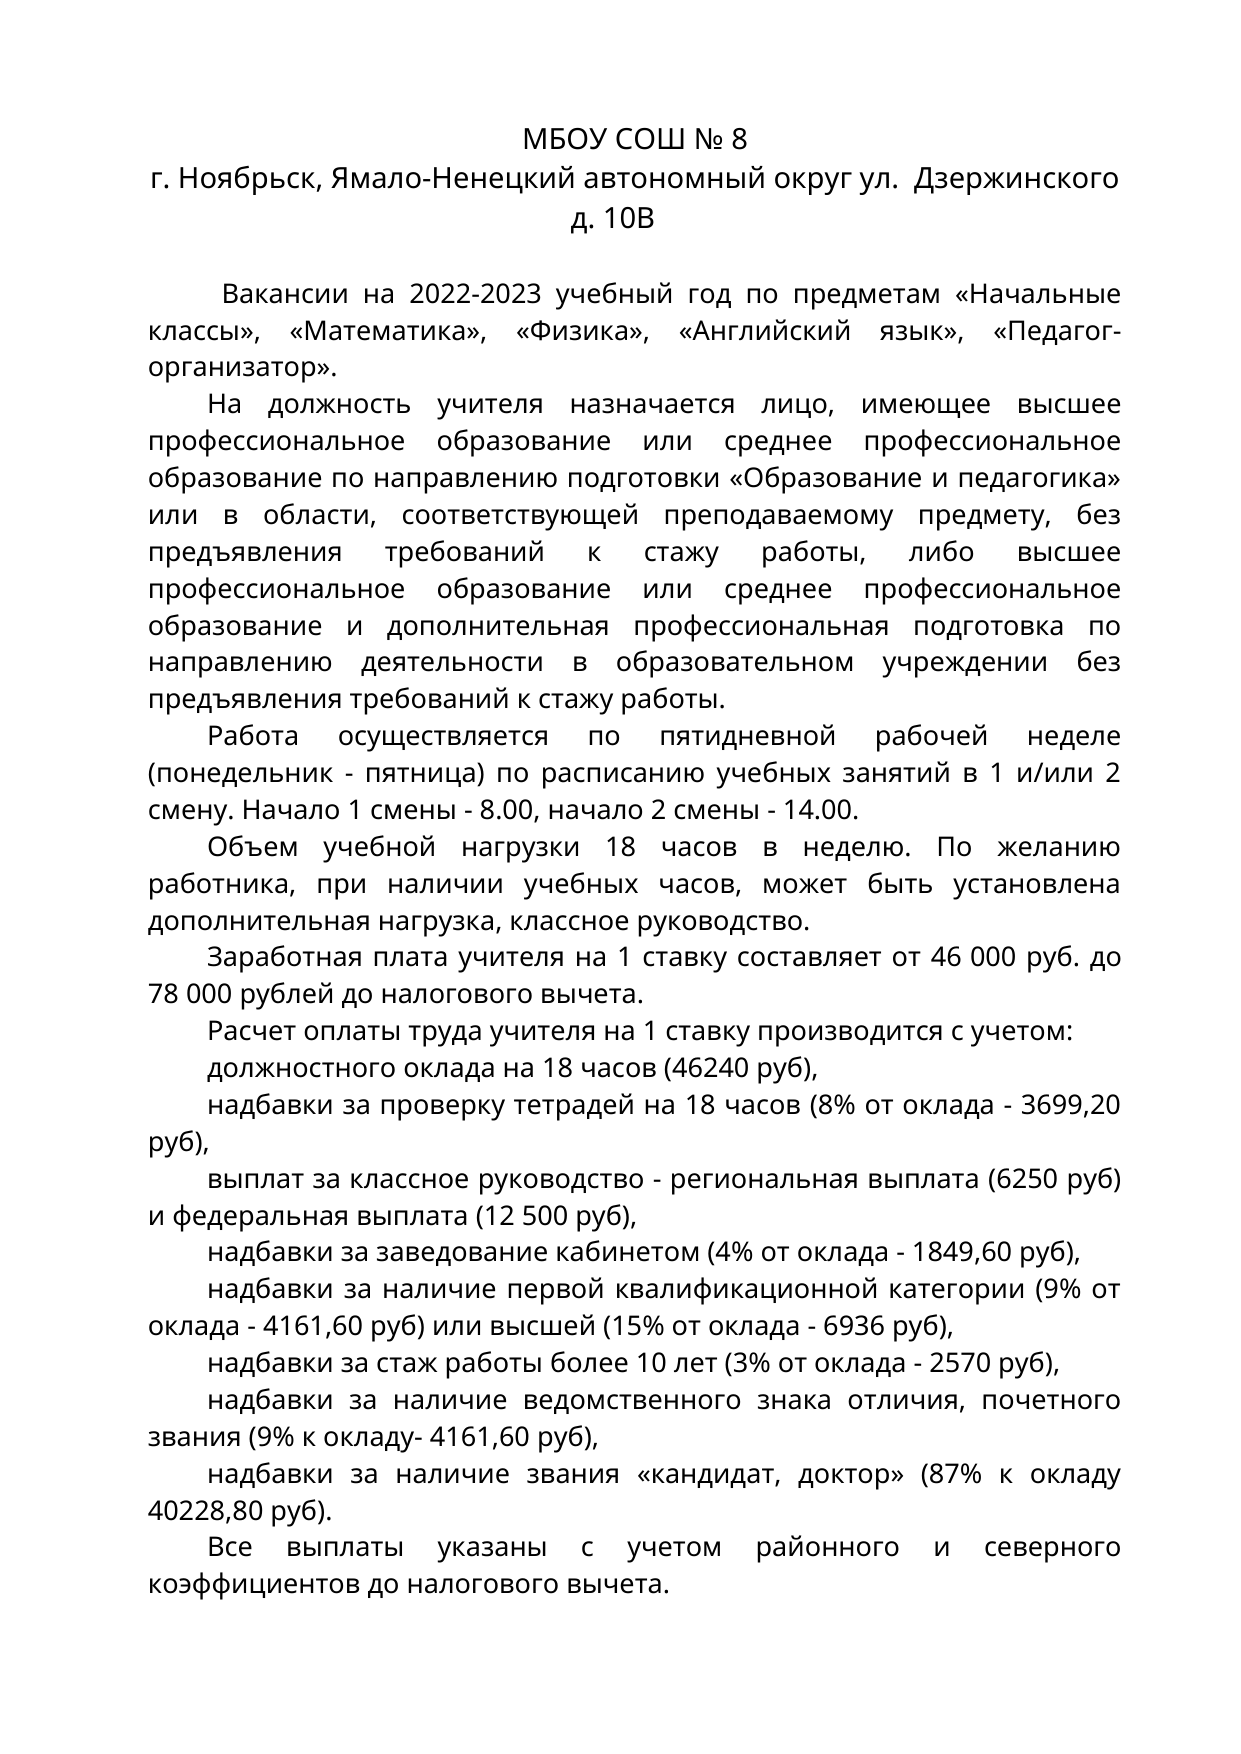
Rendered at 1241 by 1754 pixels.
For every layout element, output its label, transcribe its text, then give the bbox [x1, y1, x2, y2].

text надбавки за стаж работы более 10 лет (3% от оклада - 2570 руб), [148, 1343, 1122, 1380]
text надбавки за проверку тетрадей на 18 часов (8% от оклада - 3699,20 руб), [148, 1085, 1122, 1159]
text Объем учебной нагрузки 18 часов в неделю. По желанию работника, при наличии учебных часов, может быть установлена дополнительная нагрузка, классное руководство. [148, 827, 1122, 938]
text На должность учителя назначается лицо, имеющее высшее профессиональное образование или среднее профессиональное образование по направлению подготовки «Образование и педагогика» или в области, соответствующей преподаваемому предмету, без предъявления требований к стажу работы, либо высшее профессиональное образование или среднее профессиональное образование и дополнительная профессиональная подготовка по направлению деятельности в образовательном учреждении без предъявления требований к стажу работы. [148, 385, 1122, 717]
text выплат за классное руководство - региональная выплата (6250 руб) и федеральная выплата (12 500 руб), [148, 1159, 1122, 1233]
text надбавки за заведование кабинетом (4% от оклада - 1849,60 руб), [148, 1233, 1122, 1270]
text Все выплаты указаны с учетом районного и северного коэффициентов до налогового вычета. [148, 1528, 1122, 1602]
text Работа осуществляется по пятидневной рабочей неделе (понедельник - пятница) по расписанию учебных занятий в 1 и/или 2 смену. Начало 1 смены - 8.00, начало 2 смены - 14.00. [148, 717, 1122, 827]
text Расчет оплаты труда учителя на 1 ставку производится с учетом: [148, 1012, 1122, 1048]
text надбавки за наличие звания «кандидат, доктор» (87% к окладу 40228,80 руб). [148, 1454, 1122, 1528]
text г. Ноябрьск, Ямало-Ненецкий автономный округ ул. Дзержинского д. 10В [103, 158, 1122, 237]
text Заработная плата учителя на 1 ставку составляет от 46 000 руб. до 78 000 рублей до налогового вычета. [148, 938, 1122, 1012]
text МБОУ СОШ № 8 [148, 118, 1122, 158]
text должностного оклада на 18 часов (46240 руб), [148, 1048, 1122, 1085]
text Вакансии на 2022-2023 учебный год по предметам «Начальные классы», «Математика», «Физика», «Английский язык», «Педагог-организатор». [148, 274, 1122, 385]
text надбавки за наличие первой квалификационной категории (9% от оклада - 4161,60 руб) или высшей (15% от оклада - 6936 руб), [148, 1270, 1122, 1343]
text надбавки за наличие ведомственного знака отличия, почетного звания (9% к окладу- 4161,60 руб), [148, 1380, 1122, 1454]
